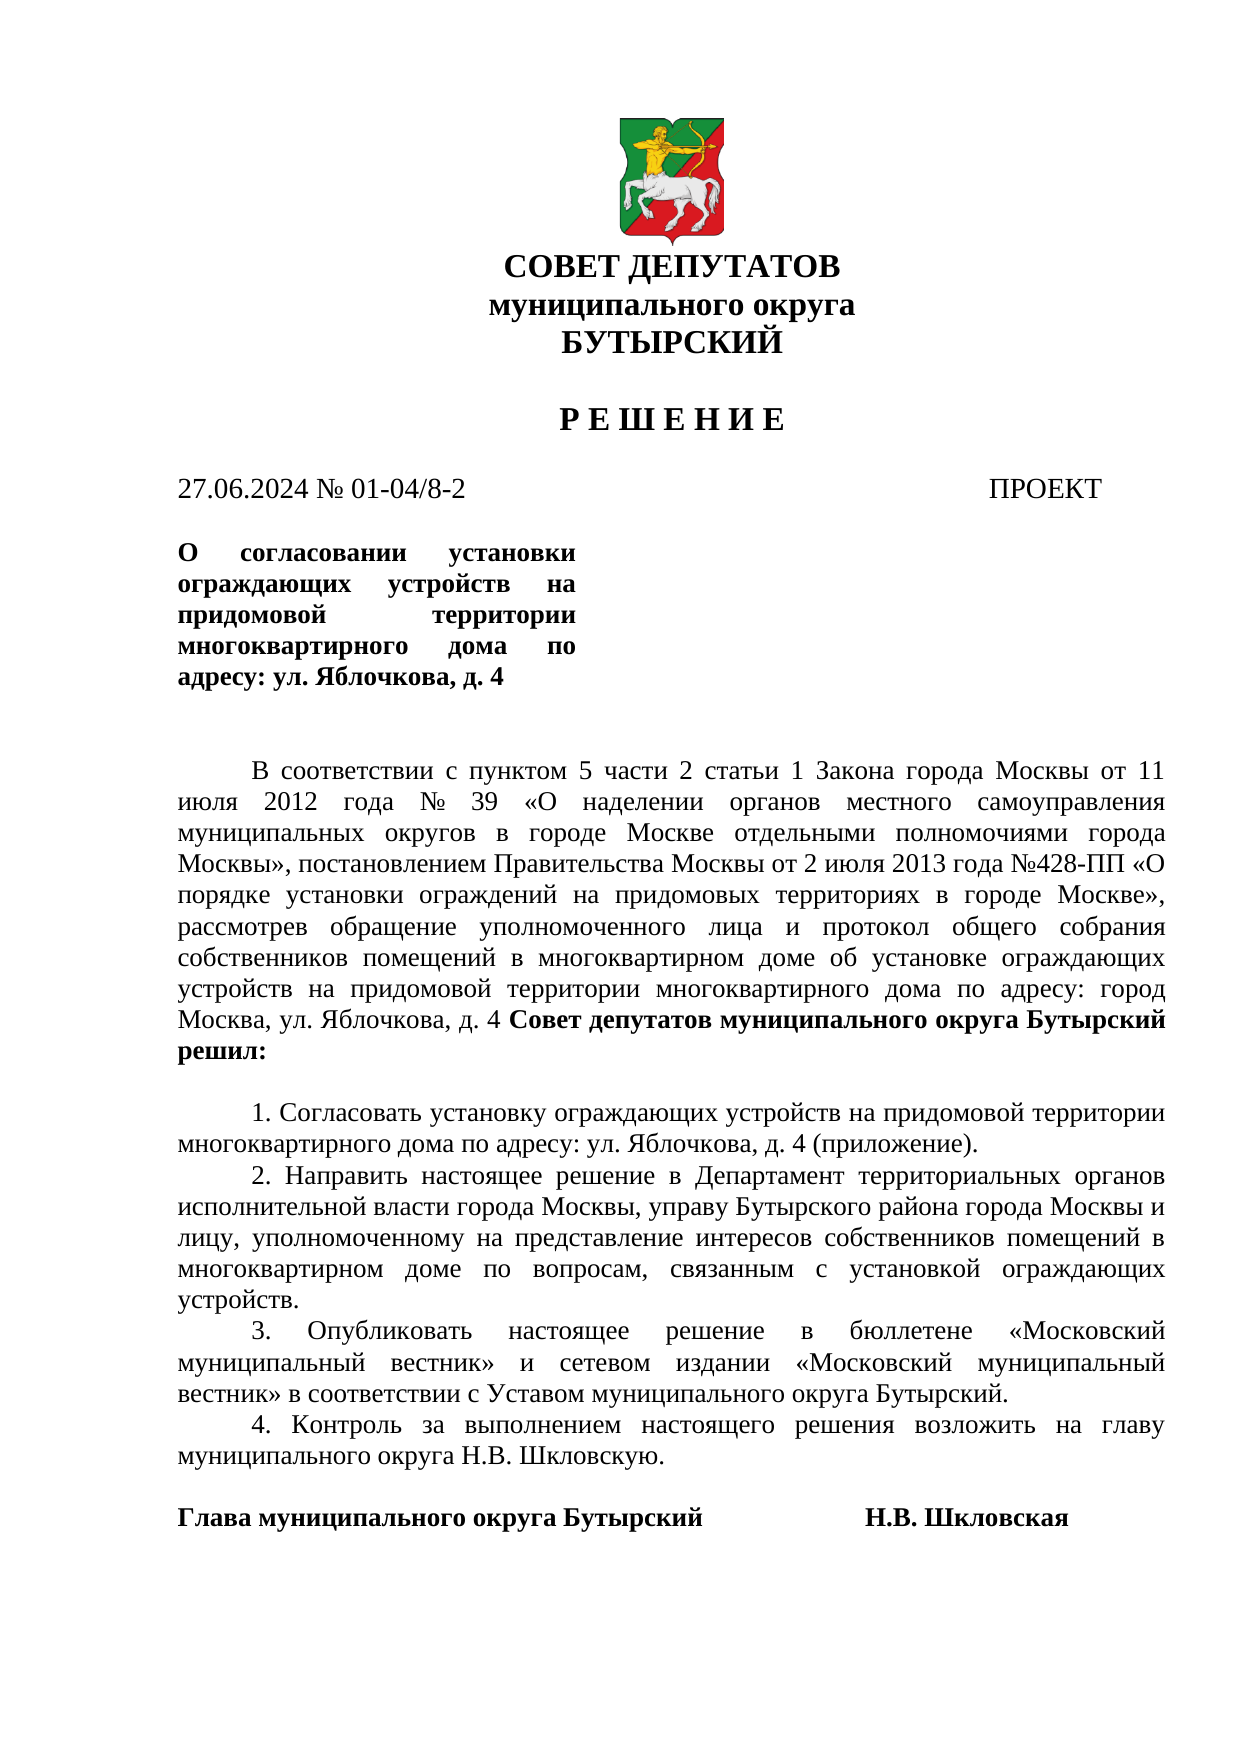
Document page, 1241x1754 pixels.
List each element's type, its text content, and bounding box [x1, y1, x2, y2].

text 4. Контроль за выполнением настоящего решения возложить на главу муниципального округа Н.В. Шкловскую. [177, 1408, 1167, 1470]
text муниципального округа [177, 284, 1167, 323]
text СОВЕТ ДЕПУТАТОВ [177, 246, 1167, 284]
text 3. Опубликовать настоящее решение в бюллетене «Московский муниципальный вестник» и сетевом издании «Московский муниципальный вестник» в соответствии с Уставом муниципального округа Бутырский. [177, 1314, 1167, 1408]
text 2. Направить настоящее решение в Департамент территориальных органов исполнительной власти города Москвы, управу Бутырского района города Москвы и лицу, уполномоченному на представление интересов собственников помещений в многоквартирном доме по вопросам, связанным с установкой ограждающих устройств. [177, 1159, 1167, 1314]
picture [619, 118, 724, 246]
text БУТЫРСКИЙ [177, 323, 1167, 361]
text Глава муниципального округа Бутырский Н.В. Шкловская [177, 1501, 1167, 1532]
text О согласовании установки ограждающих устройств на придомовой территории многоквартирного дома по адресу: ул. Яблочкова, д. 4 [177, 536, 576, 692]
text Р Е Ш Е Н И Е [177, 399, 1167, 438]
text В соответствии с пунктом 5 части 2 статьи 1 Закона города Москвы от 11 июля 2012 года № 39 «О наделении органов местного самоуправления муниципальных округов в городе Москве отдельными полномочиями города Москвы», постановлением Правительства Москвы от 2 июля 2013 года №428-ПП «О порядке установки ограждений на придомовых территориях в городе Москве», рассмотрев обращение уполномоченного лица и протокол общего собрания собственников помещений в многоквартирном доме об установке ограждающих устройств на придомовой территории многоквартирного дома по адресу: город Москва, ул. Яблочкова, д. 4 Совет депутатов муниципального округа Бутырский решил: [177, 754, 1167, 1065]
text 1. Согласовать установку ограждающих устройств на придомовой территории многоквартирного дома по адресу: ул. Яблочкова, д. 4 (приложение). [177, 1096, 1167, 1159]
text 27.06.2024 № 01-04/8-2 ПРОЕКТ [177, 471, 1167, 505]
